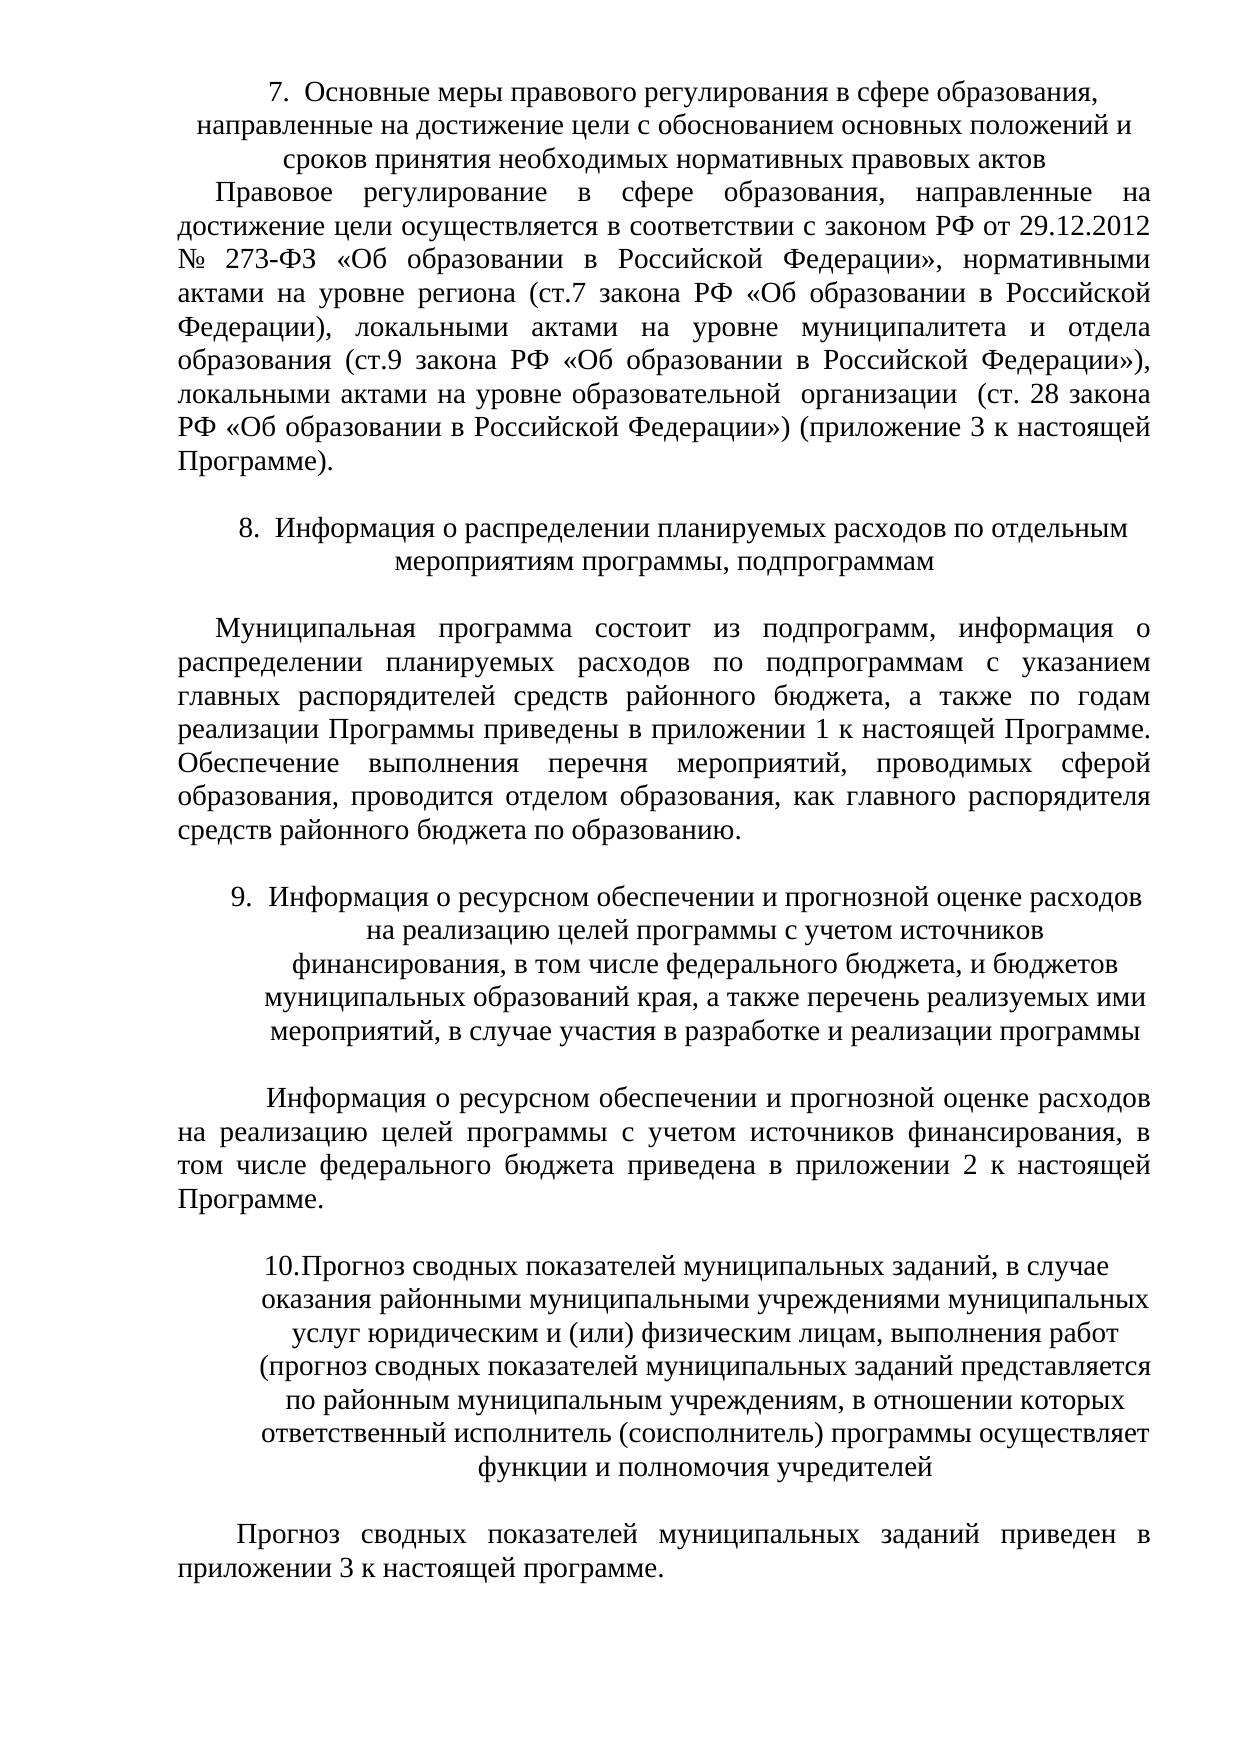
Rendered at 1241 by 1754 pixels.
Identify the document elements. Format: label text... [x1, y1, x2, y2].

list Прогноз сводных показателей муниципальных заданий, в случае оказания районными муниципальными учреждениями муниципальных услуг юридическим и (или) физическим лицам, выполнения работ (прогноз сводных показателей муниципальных заданий представляется по районным муниципальным учреждениям, в отношении которых ответственный исполнитель (соисполнитель) программы осуществляет функции и полномочия учредителей [221, 1248, 1152, 1483]
list Информация о распределении планируемых расходов по отдельным мероприятиям программы, подпрограммам [177, 510, 1152, 577]
text Правовое регулирование в сфере образования, направленные на достижение цели осуществляется в соответствии с законом РФ от 29.12.2012 № 273-ФЗ «Об образовании в Российской Федерации», нормативными актами на уровне региона (ст.7 закона РФ «Об образовании в Российской Федерации), локальными актами на уровне муниципалитета и отдела образования (ст.9 закона РФ «Об образовании в Российской Федерации»), локальными актами на уровне образовательной организации (ст. 28 закона РФ «Об образовании в Российской Федерации») (приложение 3 к настоящей Программе). [177, 174, 1152, 476]
text Муниципальная программа состоит из подпрограмм, информация о распределении планируемых расходов по подпрограммам с указанием главных распорядителей средств районного бюджета, а также по годам реализации Программы приведены в приложении 1 к настоящей Программе. Обеспечение выполнения перечня мероприятий, проводимых сферой образования, проводится отделом образования, как главного распорядителя средств районного бюджета по образованию. [177, 611, 1152, 845]
text Информация о ресурсном обеспечении и прогнозной оценке расходов на реализацию целей программы с учетом источников финансирования, в том числе федерального бюджета приведена в приложении 2 к настоящей Программе. [177, 1080, 1152, 1214]
list Информация о ресурсном обеспечении и прогнозной оценке расходов на реализацию целей программы с учетом источников финансирования, в том числе федерального бюджета, и бюджетов муниципальных образований края, а также перечень реализуемых ими мероприятий, в случае участия в разработке и реализации программы [221, 879, 1152, 1047]
text Прогноз сводных показателей муниципальных заданий приведен в приложении 3 к настоящей программе. [177, 1516, 1152, 1583]
list Основные меры правового регулирования в сфере образования, направленные на достижение цели с обоснованием основных положений и сроков принятия необходимых нормативных правовых актов [177, 74, 1152, 174]
